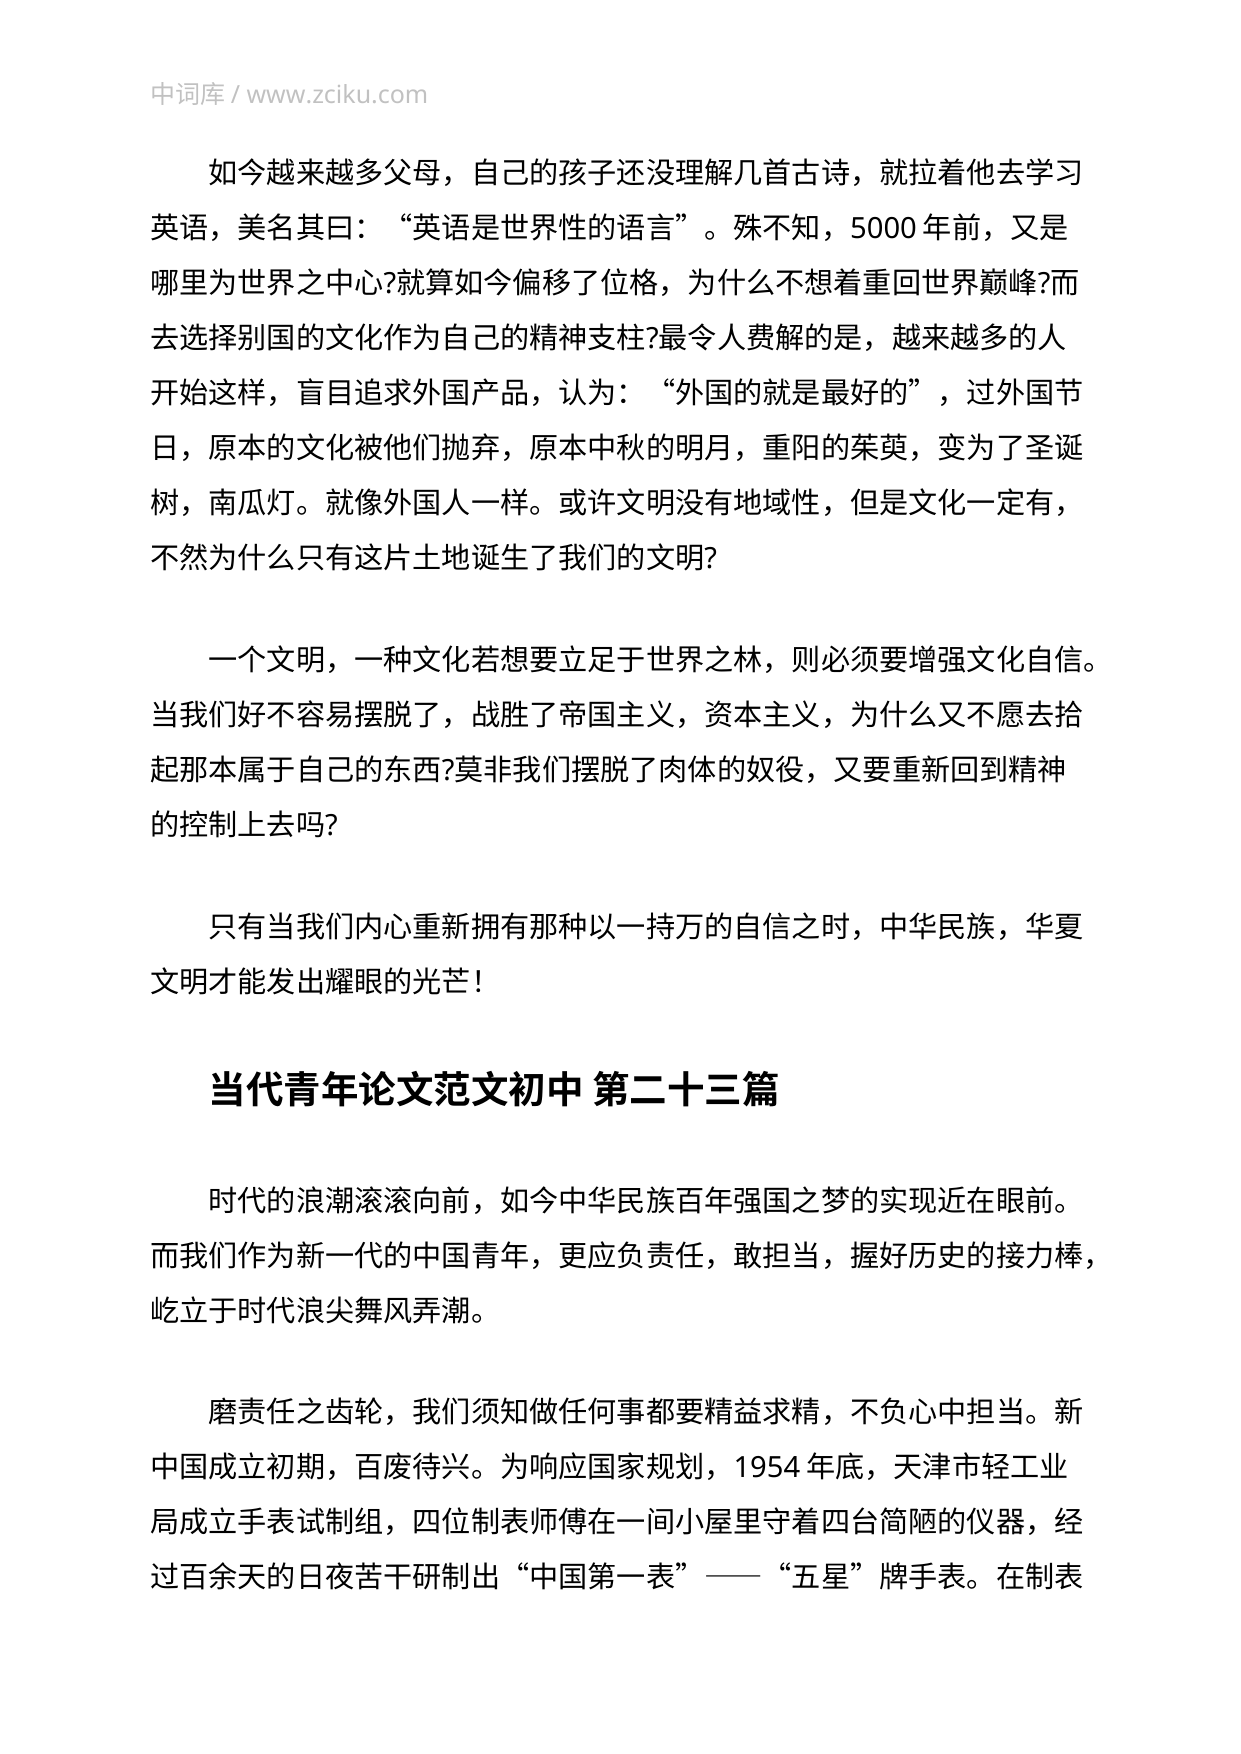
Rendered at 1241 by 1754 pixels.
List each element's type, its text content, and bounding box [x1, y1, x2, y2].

text 如今越来越多父母，自己的孩子还没理解几首古诗，就拉着他去学习英语，美名其曰：“英语是世界性的语言”。殊不知，5000年前，又是哪里为世界之中心?就算如今偏移了位格，为什么不想着重回世界巅峰?而去选择别国的文化作为自己的精神支柱?最令人费解的是，越来越多的人开始这样，盲目追求外国产品，认为：“外国的就是最好的”，过外国节日，原本的文化被他们抛弃，原本中秋的明月，重阳的茱萸，变为了圣诞树，南瓜灯。就像外国人一样。或许文明没有地域性，但是文化一定有，不然为什么只有这片土地诞生了我们的文明? [150, 150, 1090, 577]
text 当代青年论文范文初中 第二十三篇 [150, 1060, 1090, 1114]
text 一个文明，一种文化若想要立足于世界之林，则必须要增强文化自信。当我们好不容易摆脱了，战胜了帝国主义，资本主义，为什么又不愿去拾起那本属于自己的东西?莫非我们摆脱了肉体的奴役，又要重新回到精神的控制上去吗? [150, 637, 1090, 844]
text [150, 1389, 1090, 1596]
text 只有当我们内心重新拥有那种以一持万的自信之时，中华民族，华夏文明才能发出耀眼的光芒！ [150, 903, 1090, 1001]
text 时代的浪潮滚滚向前，如今中华民族百年强国之梦的实现近在眼前。而我们作为新一代的中国青年，更应负责任，敢担当，握好历史的接力棒，屹立于时代浪尖舞风弄潮。 [150, 1177, 1090, 1329]
